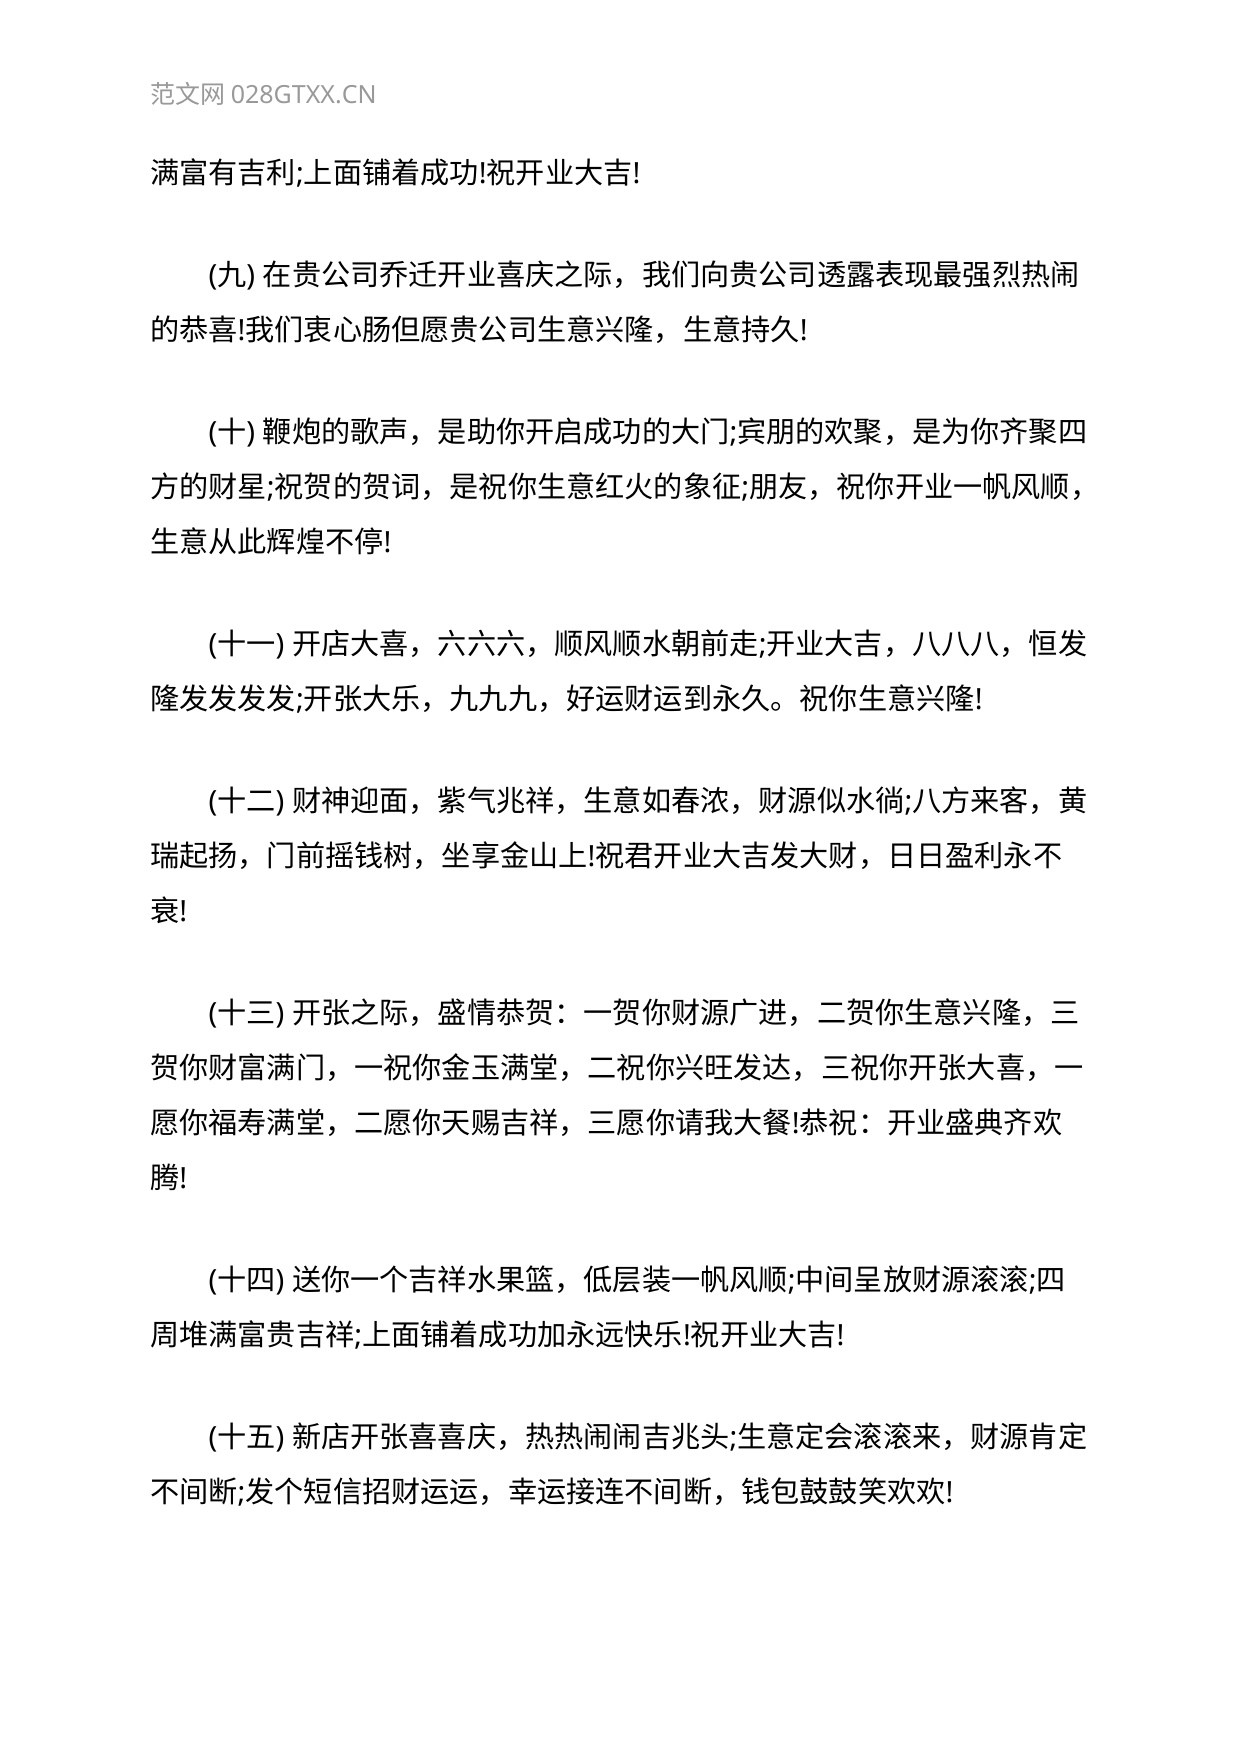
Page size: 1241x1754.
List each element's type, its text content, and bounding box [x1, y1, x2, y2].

text (十一) 开店大喜，六六六，顺风顺水朝前走;开业大吉，八八八，恒发隆发发发发;开张大乐，九九九，好运财运到永久。祝你生意兴隆! [150, 621, 1090, 718]
text (十二) 财神迎面，紫气兆祥，生意如春浓，财源似水徜;八方来客，黄瑞起扬，门前摇钱树，坐享金山上!祝君开业大吉发大财，日日盈利永不衰! [150, 778, 1090, 930]
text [150, 150, 1090, 192]
text (十) 鞭炮的歌声，是助你开启成功的大门;宾朋的欢聚，是为你齐聚四方的财星;祝贺的贺词，是祝你生意红火的象征;朋友，祝你开业一帆风顺，生意从此辉煌不停! [150, 409, 1090, 561]
text (九) 在贵公司乔迁开业喜庆之际，我们向贵公司透露表现最强烈热闹的恭喜!我们衷心肠但愿贵公司生意兴隆，生意持久! [150, 252, 1090, 349]
text (十四) 送你一个吉祥水果篮，低层装一帆风顺;中间呈放财源滚滚;四周堆满富贵吉祥;上面铺着成功加永远快乐!祝开业大吉! [150, 1257, 1090, 1354]
text (十三) 开张之际，盛情恭贺：一贺你财源广进，二贺你生意兴隆，三贺你财富满门，一祝你金玉满堂，二祝你兴旺发达，三祝你开张大喜，一愿你福寿满堂，二愿你天赐吉祥，三愿你请我大餐!恭祝：开业盛典齐欢腾! [150, 990, 1090, 1197]
text (十五) 新店开张喜喜庆，热热闹闹吉兆头;生意定会滚滚来，财源肯定不间断;发个短信招财运运，幸运接连不间断，钱包鼓鼓笑欢欢! [150, 1414, 1090, 1511]
